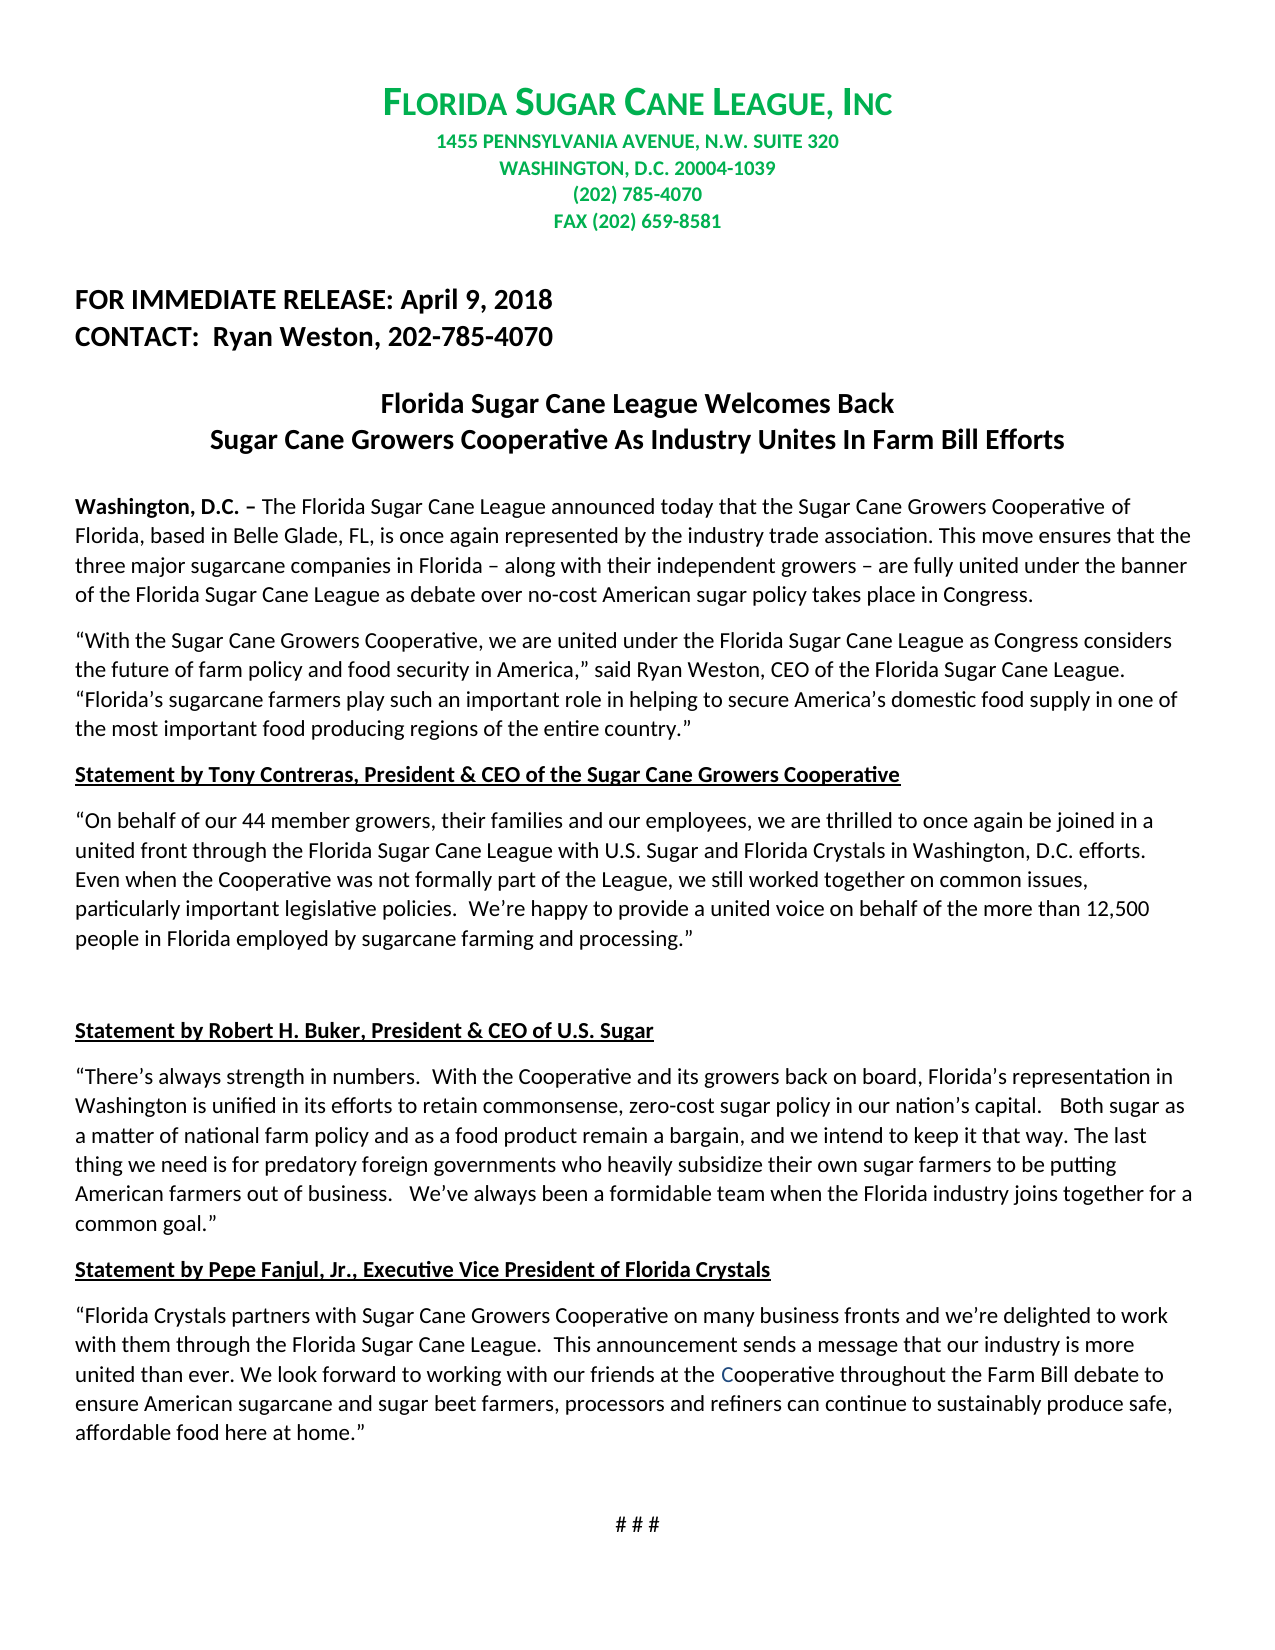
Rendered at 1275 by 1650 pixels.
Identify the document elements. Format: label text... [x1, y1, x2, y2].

text FLORIDA SUGAR CANE LEAGUE, INC [75, 75, 1200, 126]
text Statement by Tony Contreras, President & CEO of the Sugar Cane Growers Cooperative [75, 760, 1200, 788]
text FOR IMMEDIATE RELEASE: April 9, 2018 [75, 281, 1200, 317]
text “There’s always strength in numbers. With the Cooperative and its growers back on board, Florida’s representation in Washington is unified in its efforts to retain commonsense, zero-cost sugar policy in our nation’s capital. Both sugar as a matter of national farm policy and as a food product remain a bargain, and we intend to keep it that way. The last thing we need is for predatory foreign governments who heavily subsidize their own sugar farmers to be putting American farmers out of business. We’ve always been a formidable team when the Florida industry joins together for a common goal.” [75, 1062, 1200, 1237]
text Washington, D.C. – The Florida Sugar Cane League announced today that the Sugar Cane Growers Cooperative of Florida, based in Belle Glade, FL, is once again represented by the industry trade association. This move ensures that the three major sugarcane companies in Florida – along with their independent growers – are fully united under the banner of the Florida Sugar Cane League as debate over no-cost American sugar policy takes place in Congress. [75, 492, 1200, 608]
text (202) 785-4070 [75, 182, 1200, 207]
text “With the Sugar Cane Growers Cooperative, we are united under the Florida Sugar Cane League as Congress considers the future of farm policy and food security in America,” said Ryan Weston, CEO of the Florida Sugar Cane League. “Florida’s sugarcane farmers play such an important role in helping to secure America’s domestic food supply in one of the most important food producing regions of the entire country.” [75, 626, 1200, 742]
text # # # [75, 1511, 1200, 1539]
text FAX (202) 659-8581 [75, 208, 1200, 234]
text Statement by Pepe Fanjul, Jr., Executive Vice President of Florida Crystals [75, 1255, 1200, 1283]
text Sugar Cane Growers Cooperative As Industry Unites In Farm Bill Efforts [75, 421, 1200, 456]
text CONTACT: Ryan Weston, 202-785-4070 [75, 318, 1200, 354]
text WASHINGTON, D.C. 20004-1039 [75, 155, 1200, 180]
text Florida Sugar Cane League Welcomes Back [75, 385, 1200, 421]
text Statement by Robert H. Buker, President & CEO of U.S. Sugar [75, 1016, 1200, 1044]
text “Florida Crystals partners with Sugar Cane Growers Cooperative on many business fronts and we’re delighted to work with them through the Florida Sugar Cane League. This announcement sends a message that our industry is more united than ever. We look forward to working with our friends at the Cooperative throughout the Farm Bill debate to ensure American sugarcane and sugar beet farmers, processors and refiners can continue to sustainably produce safe, affordable food here at home.” [75, 1301, 1200, 1447]
text 1455 PENNSYLVANIA AVENUE, N.W. SUITE 320 [75, 128, 1200, 154]
text “On behalf of our 44 member growers, their families and our employees, we are thrilled to once again be joined in a united front through the Florida Sugar Cane League with U.S. Sugar and Florida Crystals in Washington, D.C. efforts. Even when the Cooperative was not formally part of the League, we still worked together on common issues, particularly important legislative policies. We’re happy to provide a united voice on behalf of the more than 12,500 people in Florida employed by sugarcane farming and processing.” [75, 806, 1200, 952]
